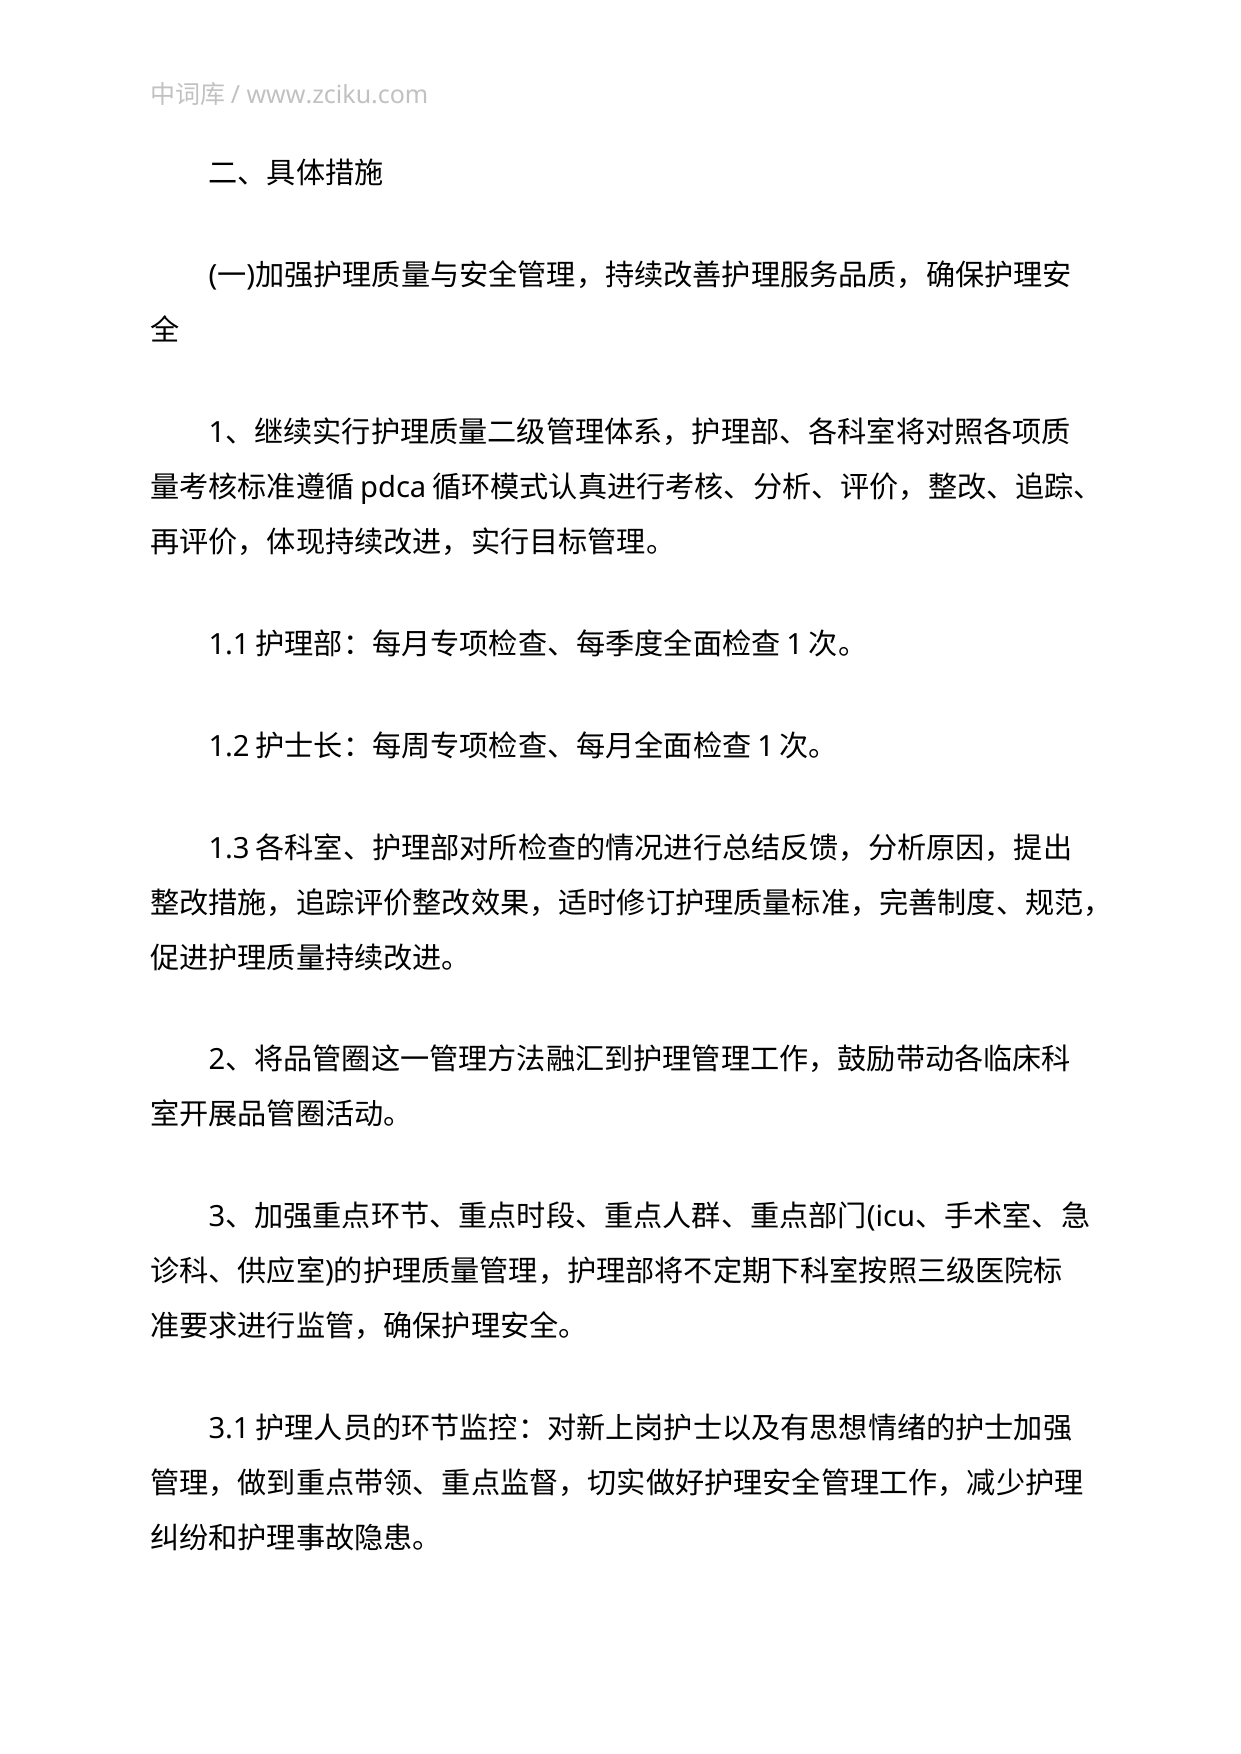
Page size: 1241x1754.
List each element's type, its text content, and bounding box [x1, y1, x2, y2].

text 1.1护理部：每月专项检查、每季度全面检查1次。 [150, 620, 1090, 663]
text 1.3各科室、护理部对所检查的情况进行总结反馈，分析原因，提出整改措施，追踪评价整改效果，适时修订护理质量标准，完善制度、规范，促进护理质量持续改进。 [150, 824, 1090, 976]
text 3.1护理人员的环节监控：对新上岗护士以及有思想情绪的护士加强管理，做到重点带领、重点监督，切实做好护理安全管理工作，减少护理纠纷和护理事故隐患。 [150, 1404, 1090, 1557]
text (一)加强护理质量与安全管理，持续改善护理服务品质，确保护理安全 [150, 252, 1090, 349]
text 二、具体措施 [150, 150, 1090, 192]
text 1.2护士长：每周专项检查、每月全面检查1次。 [150, 722, 1090, 765]
text 2、将品管圈这一管理方法融汇到护理管理工作，鼓励带动各临床科室开展品管圈活动。 [150, 1036, 1090, 1133]
text 1、继续实行护理质量二级管理体系，护理部、各科室将对照各项质量考核标准遵循pdca循环模式认真进行考核、分析、评价，整改、追踪、再评价，体现持续改进，实行目标管理。 [150, 408, 1090, 561]
text 3、加强重点环节、重点时段、重点人群、重点部门(icu、手术室、急诊科、供应室)的护理质量管理，护理部将不定期下科室按照三级医院标准要求进行监管，确保护理安全。 [150, 1193, 1090, 1345]
